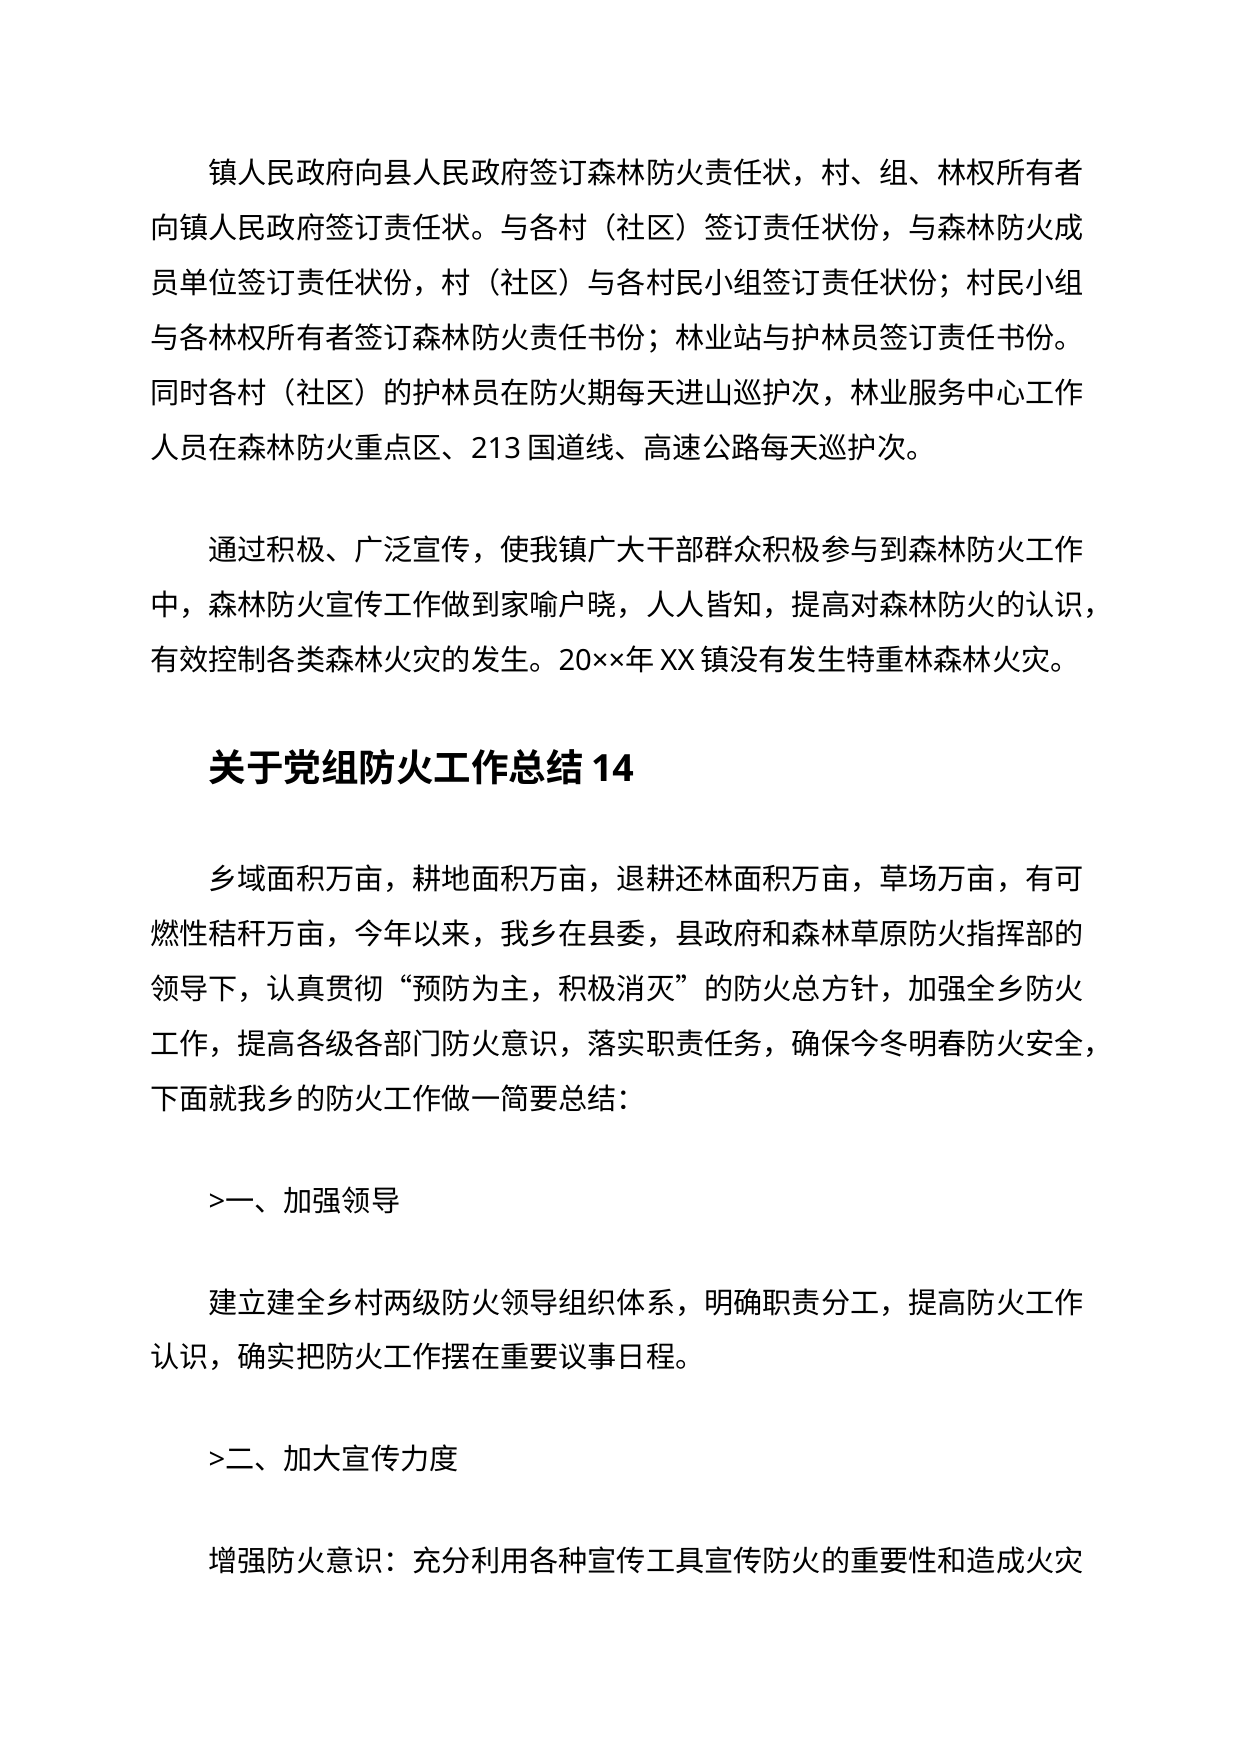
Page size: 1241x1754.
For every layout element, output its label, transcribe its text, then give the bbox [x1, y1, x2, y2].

text 关于党组防火工作总结14 [150, 738, 1090, 793]
text >一、加强领导 [150, 1177, 1090, 1219]
text 通过积极、广泛宣传，使我镇广大干部群众积极参与到森林防火工作中，森林防火宣传工作做到家喻户晓，人人皆知，提高对森林防火的认识，有效控制各类森林火灾的发生。20××年XX镇没有发生特重林森林火灾。 [150, 526, 1090, 679]
text >二、加大宣传力度 [150, 1436, 1090, 1478]
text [150, 1538, 1090, 1580]
text 建立建全乡村两级防火领导组织体系，明确职责分工，提高防火工作认识，确实把防火工作摆在重要议事日程。 [150, 1279, 1090, 1376]
text 乡域面积万亩，耕地面积万亩，退耕还林面积万亩，草场万亩，有可燃性秸秆万亩，今年以来，我乡在县委，县政府和森林草原防火指挥部的领导下，认真贯彻“预防为主，积极消灭”的防火总方针，加强全乡防火工作，提高各级各部门防火意识，落实职责任务，确保今冬明春防火安全，下面就我乡的防火工作做一简要总结： [150, 856, 1090, 1118]
text 镇人民政府向县人民政府签订森林防火责任状，村、组、林权所有者向镇人民政府签订责任状。与各村（社区）签订责任状份，与森林防火成员单位签订责任状份，村（社区）与各村民小组签订责任状份；村民小组与各林权所有者签订森林防火责任书份；林业站与护林员签订责任书份。同时各村（社区）的护林员在防火期每天进山巡护次，林业服务中心工作人员在森林防火重点区、213国道线、高速公路每天巡护次。 [150, 150, 1090, 467]
